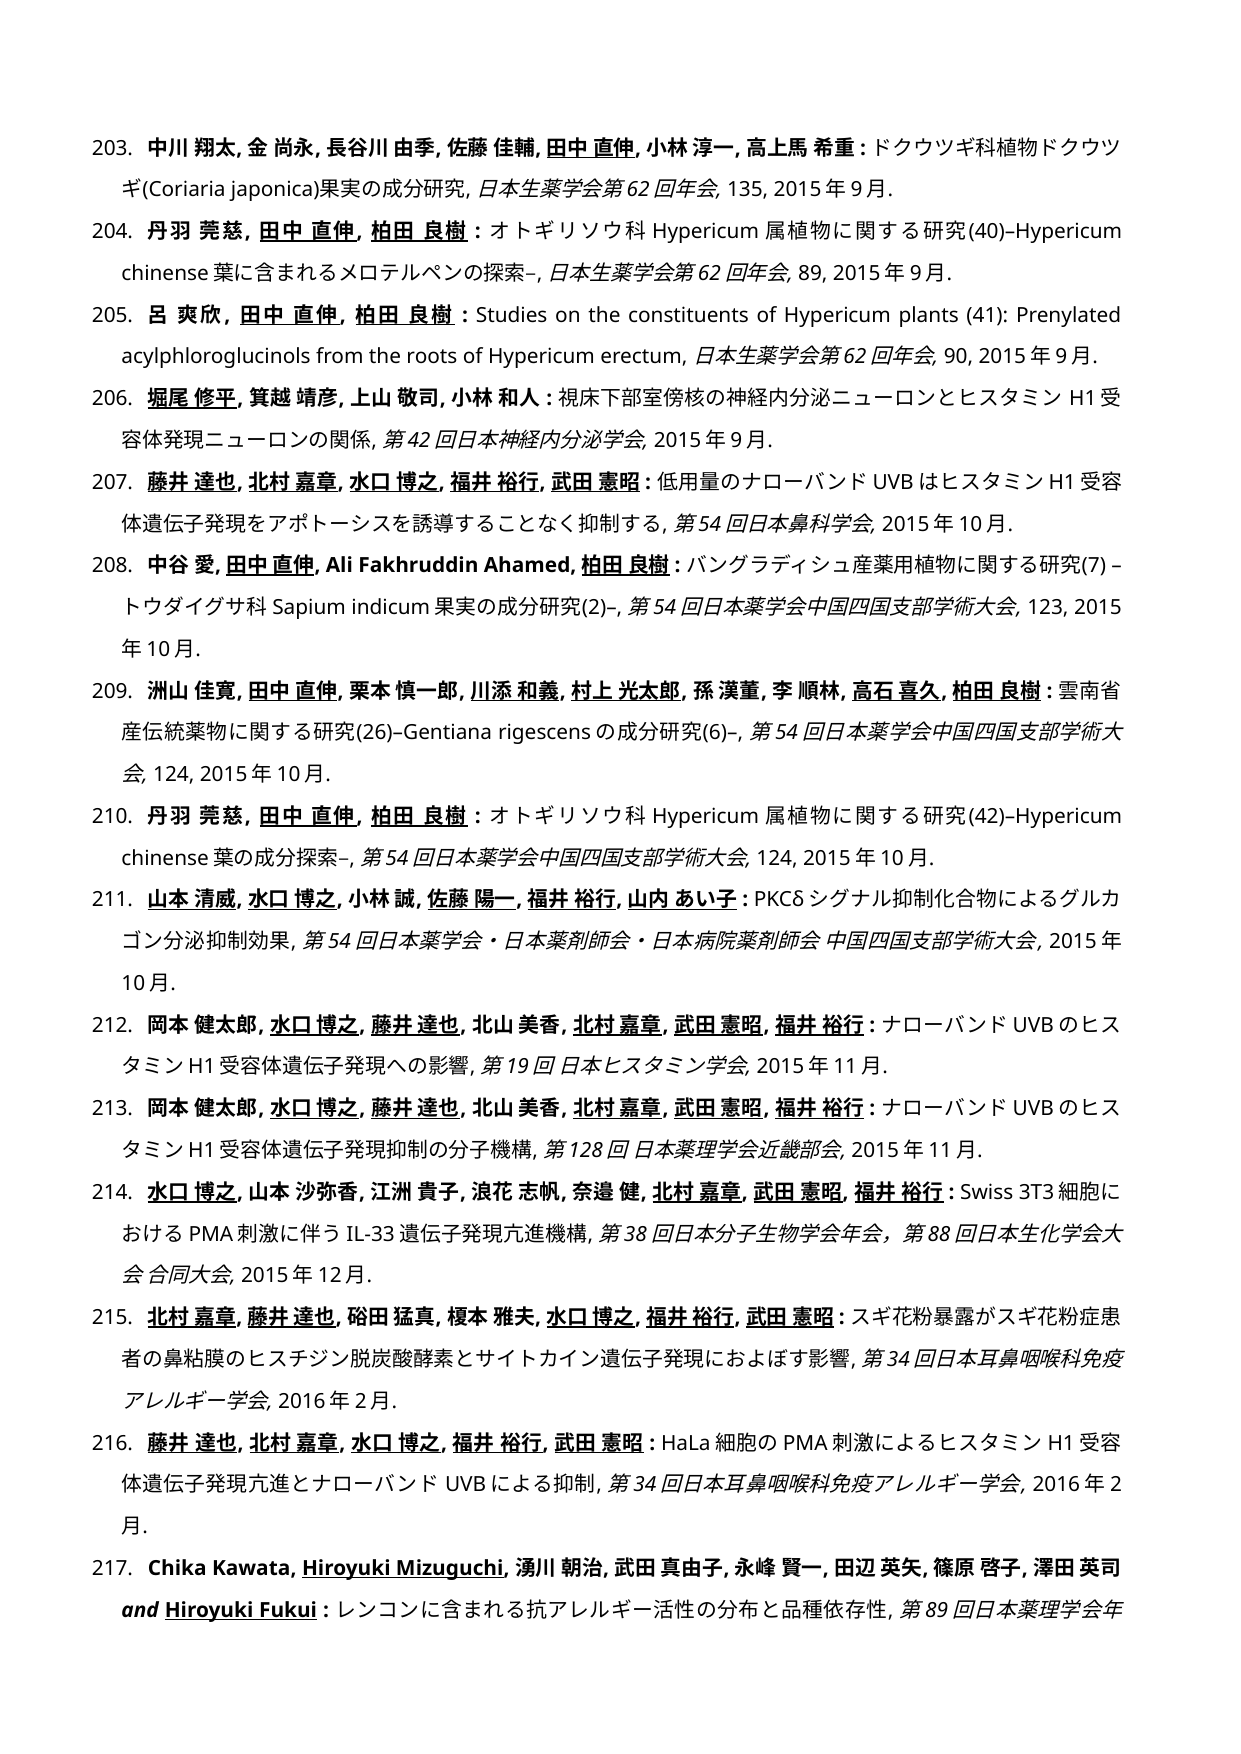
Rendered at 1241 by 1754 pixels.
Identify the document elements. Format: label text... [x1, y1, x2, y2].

list 北村 嘉章, 藤井 達也, 硲田 猛真, 榎本 雅夫, 水口 博之, 福井 裕行, 武田 憲昭 : スギ花粉暴露がスギ花粉症患者の鼻粘膜のヒスチジン脱炭酸酵素とサイトカイン遺伝子発現におよぼす影響, 第34回日本耳鼻咽喉科免疫アレルギー学会, 2016年2月. [92, 1295, 1122, 1420]
list 中谷 愛, 田中 直伸, Ali Fakhruddin Ahamed, 柏田 良樹 : バングラディシュ産薬用植物に関する研究(7) –トウダイグサ科Sapium indicum果実の成分研究(2)–, 第54回日本薬学会中国四国支部学術大会, 123, 2015年10月. [92, 543, 1122, 668]
list 中川 翔太, 金 尚永, 長谷川 由季, 佐藤 佳輔, 田中 直伸, 小林 淳一, 高上馬 希重 : ドクウツギ科植物ドクウツギ(Coriaria japonica)果実の成分研究, 日本生薬学会第62回年会, 135, 2015年9月. [92, 125, 1122, 209]
list 呂 爽欣, 田中 直伸, 柏田 良樹 : Studies on the constituents of Hypericum plants (41): Prenylated acylphloroglucinols from the roots of Hypericum erectum, 日本生薬学会第62回年会, 90, 2015年9月. [92, 292, 1122, 376]
list 藤井 達也, 北村 嘉章, 水口 博之, 福井 裕行, 武田 憲昭 : 低用量のナローバンドUVBはヒスタミンH1受容体遺伝子発現をアポトーシスを誘導することなく抑制する, 第54回日本鼻科学会, 2015年10月. [92, 459, 1122, 543]
list 藤井 達也, 北村 嘉章, 水口 博之, 福井 裕行, 武田 憲昭 : HaLa細胞のPMA刺激によるヒスタミンH1受容体遺伝子発現亢進とナローバンドUVBによる抑制, 第34回日本耳鼻咽喉科免疫アレルギー学会, 2016年2月. [92, 1420, 1122, 1545]
list 洲山 佳寛, 田中 直伸, 栗本 慎一郎, 川添 和義, 村上 光太郎, 孫 漢董, 李 順林, 高石 喜久, 柏田 良樹 : 雲南省産伝統薬物に関する研究(26)–Gentiana rigescensの成分研究(6)–, 第54回日本薬学会中国四国支部学術大会, 124, 2015年10月. [92, 668, 1122, 793]
list 岡本 健太郎, 水口 博之, 藤井 達也, 北山 美香, 北村 嘉章, 武田 憲昭, 福井 裕行 : ナローバンドUVBのヒスタミンH1受容体遺伝子発現への影響, 第19回 日本ヒスタミン学会, 2015年11月. [92, 1002, 1122, 1086]
list 堀尾 修平, 箕越 靖彦, 上山 敬司, 小林 和人 : 視床下部室傍核の神経内分泌ニューロンとヒスタミンH1受容体発現ニューロンの関係, 第42回日本神経内分泌学会, 2015年9月. [92, 376, 1122, 459]
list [92, 1545, 1122, 1629]
list 岡本 健太郎, 水口 博之, 藤井 達也, 北山 美香, 北村 嘉章, 武田 憲昭, 福井 裕行 : ナローバンドUVBのヒスタミンH1受容体遺伝子発現抑制の分子機構, 第128回 日本薬理学会近畿部会, 2015年11月. [92, 1086, 1122, 1169]
list 水口 博之, 山本 沙弥香, 江洲 貴子, 浪花 志帆, 奈邉 健, 北村 嘉章, 武田 憲昭, 福井 裕行 : Swiss 3T3細胞におけるPMA刺激に伴うIL-33遺伝子発現亢進機構, 第38回日本分子生物学会年会，第88回日本生化学会大会 合同大会, 2015年12月. [92, 1169, 1122, 1295]
list 丹羽 莞慈, 田中 直伸, 柏田 良樹 : オトギリソウ科Hypericum属植物に関する研究(42)–Hypericum chinense葉の成分探索–, 第54回日本薬学会中国四国支部学術大会, 124, 2015年10月. [92, 793, 1122, 877]
list 山本 清威, 水口 博之, 小林 誠, 佐藤 陽一, 福井 裕行, 山内 あい子 : PKCδシグナル抑制化合物によるグルカゴン分泌抑制効果, 第54回日本薬学会・日本薬剤師会・日本病院薬剤師会 中国四国支部学術大会, 2015年10月. [92, 877, 1122, 1002]
list 丹羽 莞慈, 田中 直伸, 柏田 良樹 : オトギリソウ科Hypericum属植物に関する研究(40)–Hypericum chinense葉に含まれるメロテルペンの探索–, 日本生薬学会第62回年会, 89, 2015年9月. [92, 209, 1122, 292]
